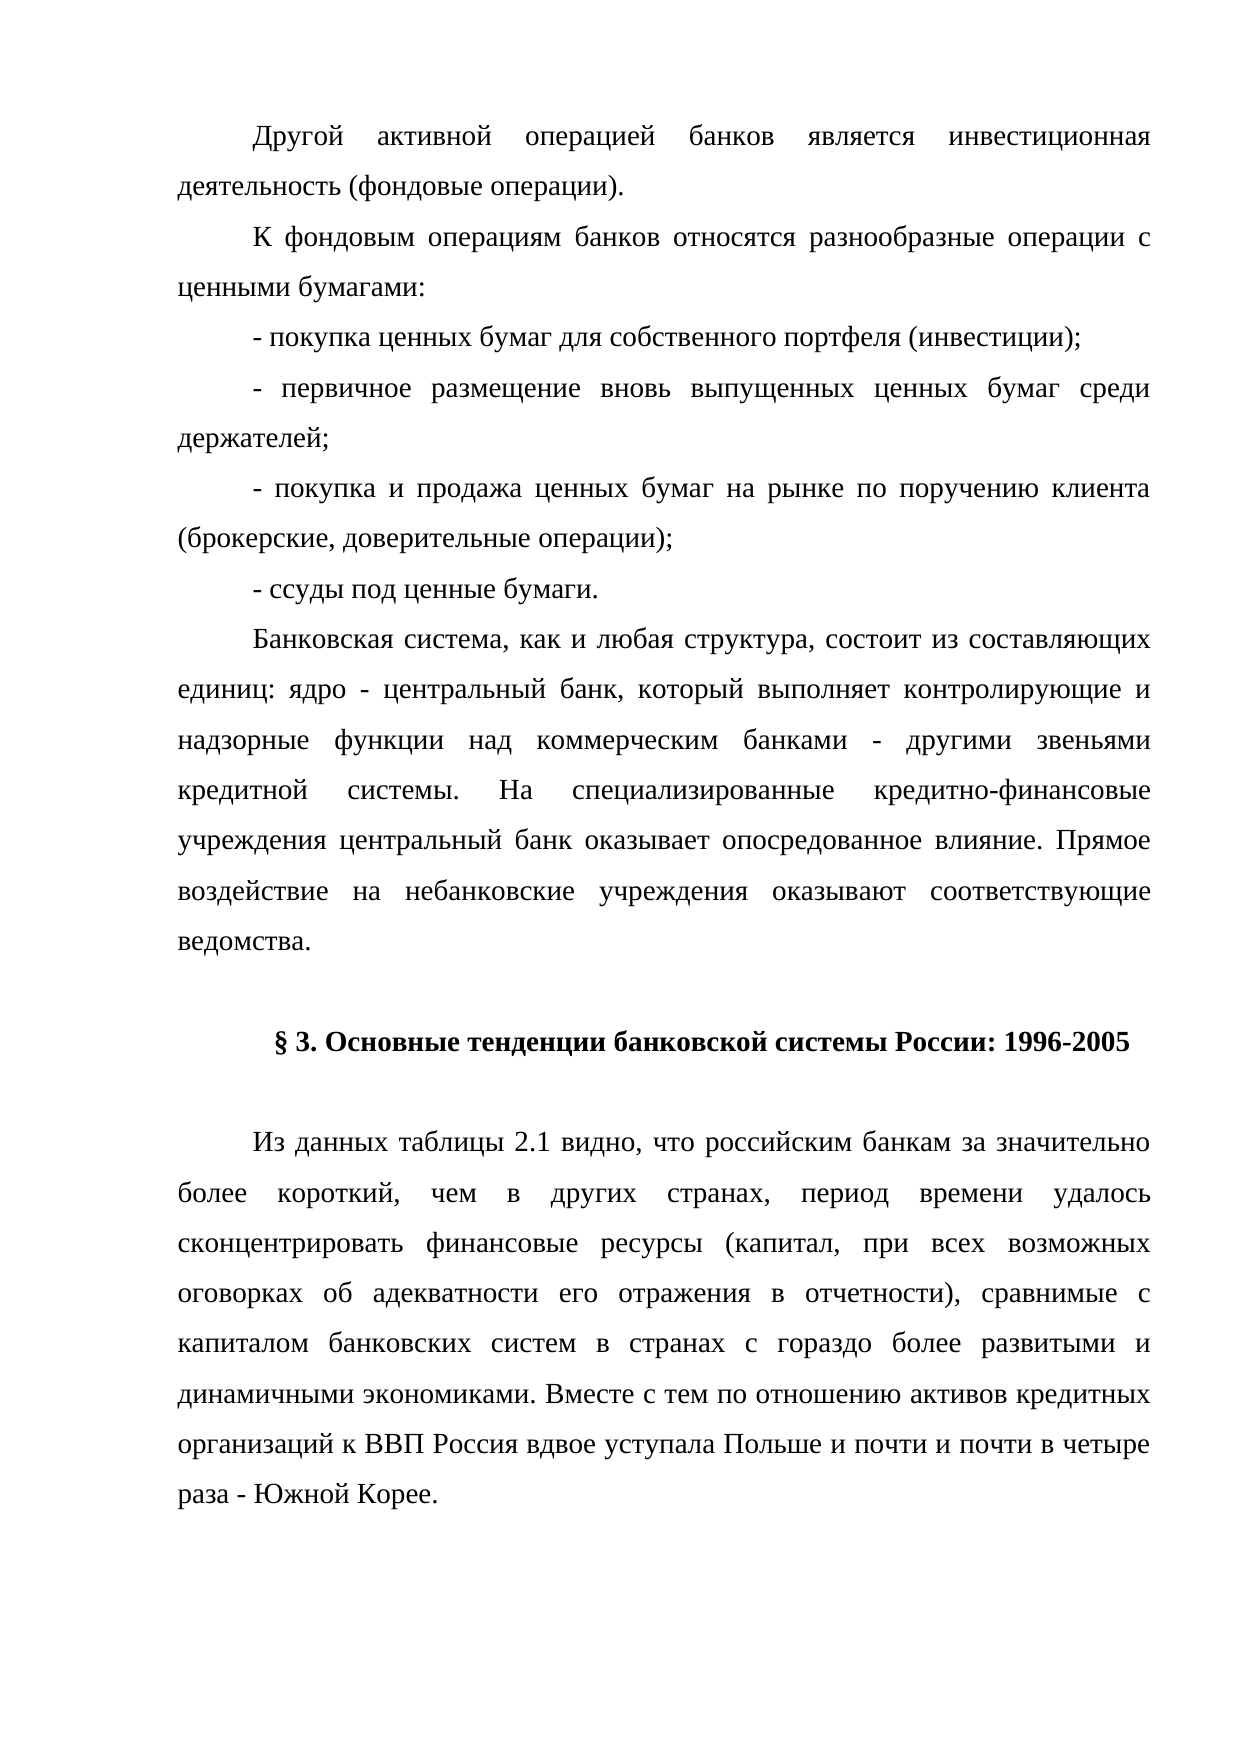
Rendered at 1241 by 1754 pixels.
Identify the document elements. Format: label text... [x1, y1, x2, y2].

text Банковская система, как и любая структура, состоит из составляющих единиц: ядро - центральный банк, который выполняет контролирующие и надзорные функции над коммерческим банками - другими звеньями кредитной системы. На специализированные кредитно-финансовые учреждения центральный банк оказывает опосредованное влияние. Прямое воздействие на небанковские учреждения оказывают соответствующие ведомства. [177, 621, 1152, 957]
text К фондовым операциям банков относятся разнообразные операции с ценными бумагами: [177, 219, 1152, 303]
text Из данных таблицы 2.1 видно, что российским банкам за значительно более короткий, чем в других странах, период времени удалось сконцентрировать финансовые ресурсы (капитал, при всех возможных оговорках об адекватности его отражения в отчетности), сравнимые с капиталом банковских систем в странах с гораздо более развитыми и динамичными экономиками. Вместе с тем по отношению активов кредитных организаций к ВВП Россия вдвое уступала Польше и почти и почти в четыре раза - Южной Корее. [177, 1124, 1152, 1510]
text - ссуды под ценные бумаги. [177, 571, 1152, 604]
text - покупка ценных бумаг для собственного портфеля (инвестиции); [177, 319, 1152, 353]
text - первичное размещение вновь выпущенных ценных бумаг среди держателей; [177, 370, 1152, 453]
text § 3. Основные тенденции банковской системы России: 1996-2005 [177, 1024, 1152, 1057]
text Другой активной операцией банков является инвестиционная деятельность (фондовые операции). [177, 118, 1152, 202]
text - покупка и продажа ценных бумаг на рынке по поручению клиента (брокерские, доверительные операции); [177, 470, 1152, 554]
